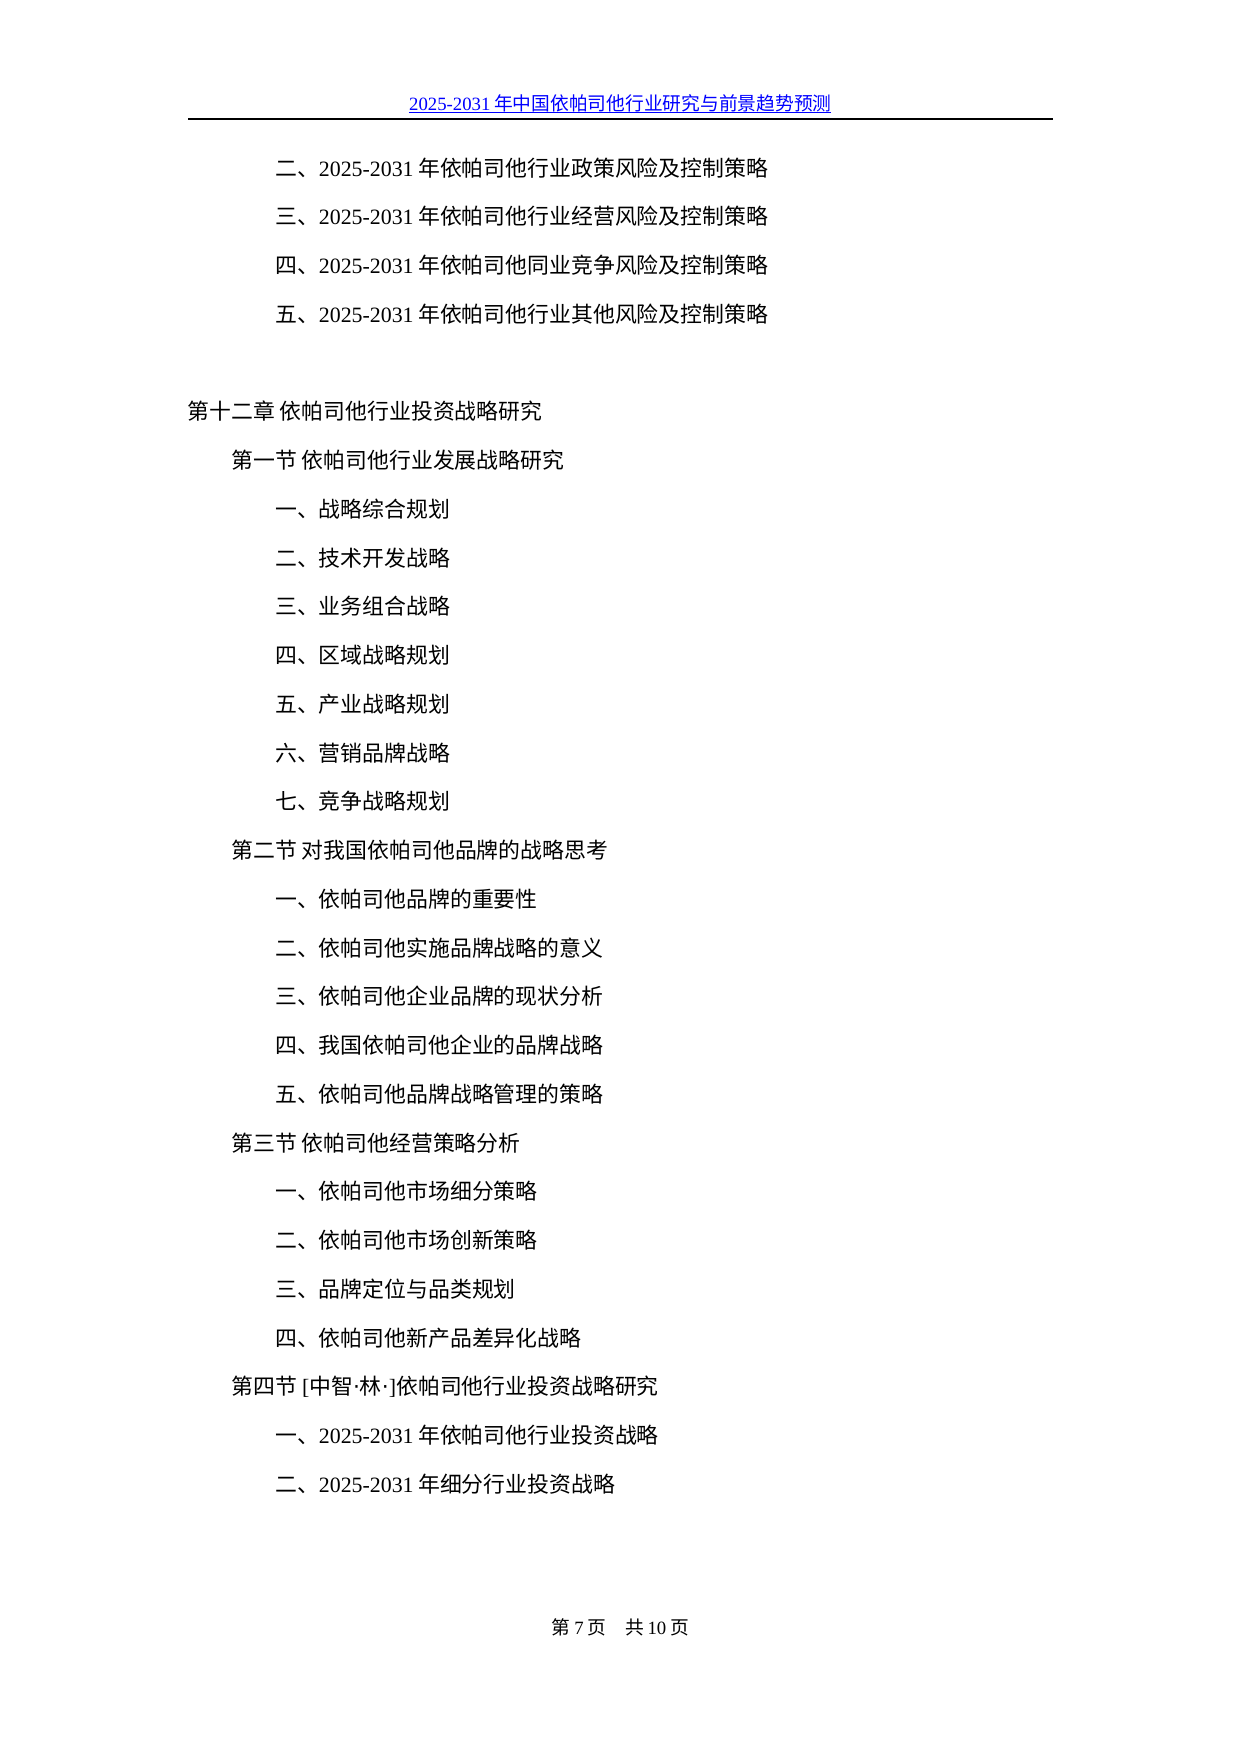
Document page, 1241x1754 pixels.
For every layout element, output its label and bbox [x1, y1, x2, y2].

text [187, 150, 1053, 1499]
